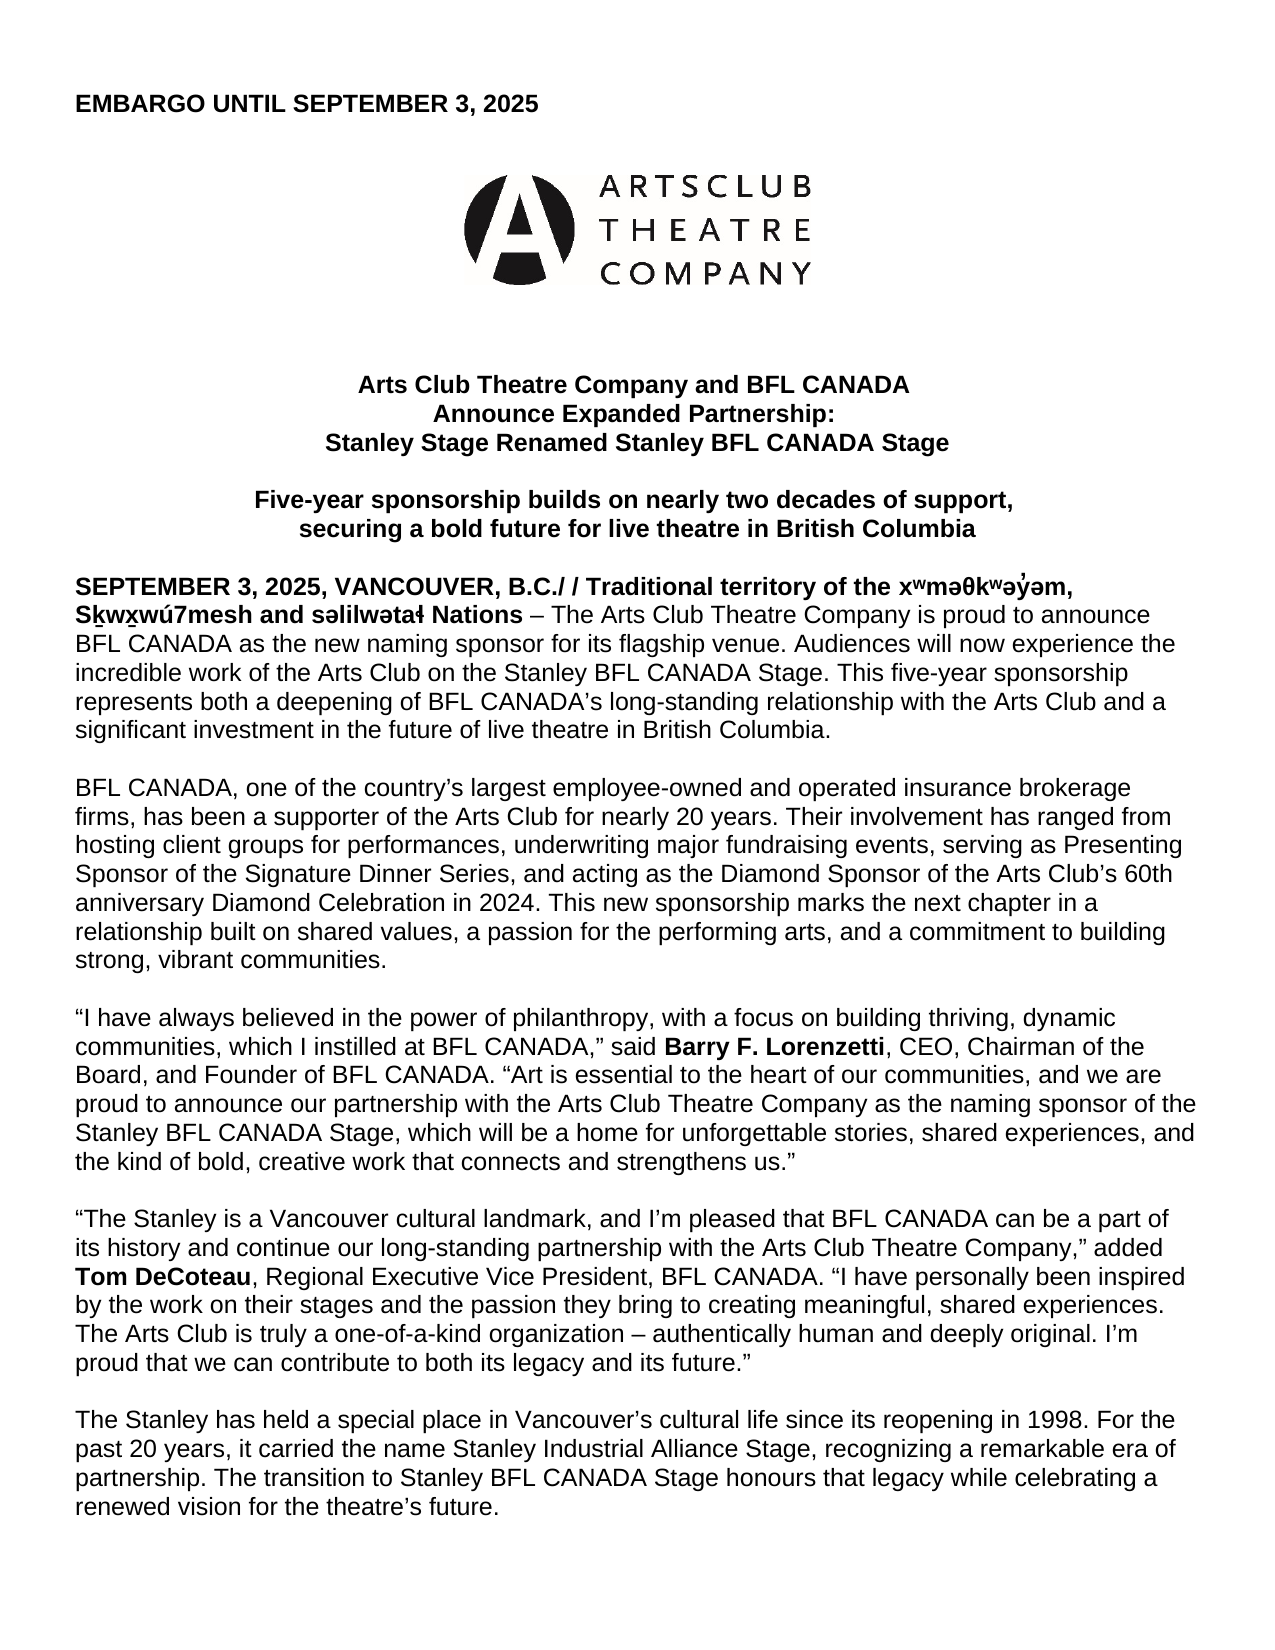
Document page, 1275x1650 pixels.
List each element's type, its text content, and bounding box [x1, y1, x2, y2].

text EMBARGO UNTIL SEPTEMBER 3, 2025 [75, 89, 1200, 117]
text Arts Club Theatre Company and BFL CANADA Announce Expanded Partnership: Stanley Stage Renamed Stanley BFL CANADA Stage [75, 370, 1200, 457]
text Five-year sponsorship builds on nearly two decades of support, securing a bold future for live theatre in British Columbia [75, 457, 1200, 543]
text “The Stanley is a Vancouver cultural landmark, and I’m pleased that BFL CANADA can be a part of its history and continue our long-standing partnership with the Arts Club Theatre Company,” added Tom DeCoteau, Regional Executive Vice President, BFL CANADA. “I have personally been inspired by the work on their stages and the passion they bring to creating meaningful, shared experiences. The Arts Club is truly a one-of-a-kind organization – authentically human and deeply original. I’m proud that we can contribute to both its legacy and its future.” [75, 1204, 1200, 1377]
text SEPTEMBER 3, 2025, VANCOUVER, B.C./ / Traditional territory of the xʷməθkʷəy̓əm, Sḵwx̱wú7mesh and səlilwətaɬ Nations – The Arts Club Theatre Company is proud to announce BFL CANADA as the new naming sponsor for its flagship venue. Audiences will now experience the incredible work of the Arts Club on the Stanley BFL CANADA Stage. This five-year sponsorship represents both a deepening of BFL CANADA’s long-standing relationship with the Arts Club and a significant investment in the future of live theatre in British Columbia. [75, 572, 1200, 744]
text The Stanley has held a special place in Vancouver’s cultural life since its reopening in 1998. For the past 20 years, it carried the name Stanley Industrial Alliance Stage, recognizing a remarkable era of partnership. The transition to Stanley BFL CANADA Stage honours that legacy while celebrating a renewed vision for the theatre’s future. [75, 1405, 1200, 1520]
text BFL CANADA, one of the country’s largest employee-owned and operated insurance brokerage firms, has been a supporter of the Arts Club for nearly 20 years. Their involvement has ranged from hosting client groups for performances, underwriting major fundraising events, serving as Presenting Sponsor of the Signature Dinner Series, and acting as the Diamond Sponsor of the Arts Club’s 60th anniversary Diamond Celebration in 2024. This new sponsorship marks the next chapter in a relationship built on shared values, a passion for the performing arts, and a commitment to building strong, vibrant communities. [75, 773, 1200, 974]
picture [464, 175, 811, 285]
text “I have always believed in the power of philanthropy, with a focus on building thriving, dynamic communities, which I instilled at BFL CANADA,” said Barry F. Lorenzetti, CEO, Chairman of the Board, and Founder of BFL CANADA. “Art is essential to the heart of our communities, and we are proud to announce our partnership with the Arts Club Theatre Company as the naming sponsor of the Stanley BFL CANADA Stage, which will be a home for unforgettable stories, shared experiences, and the kind of bold, creative work that connects and strengthens us.” [75, 1003, 1200, 1175]
